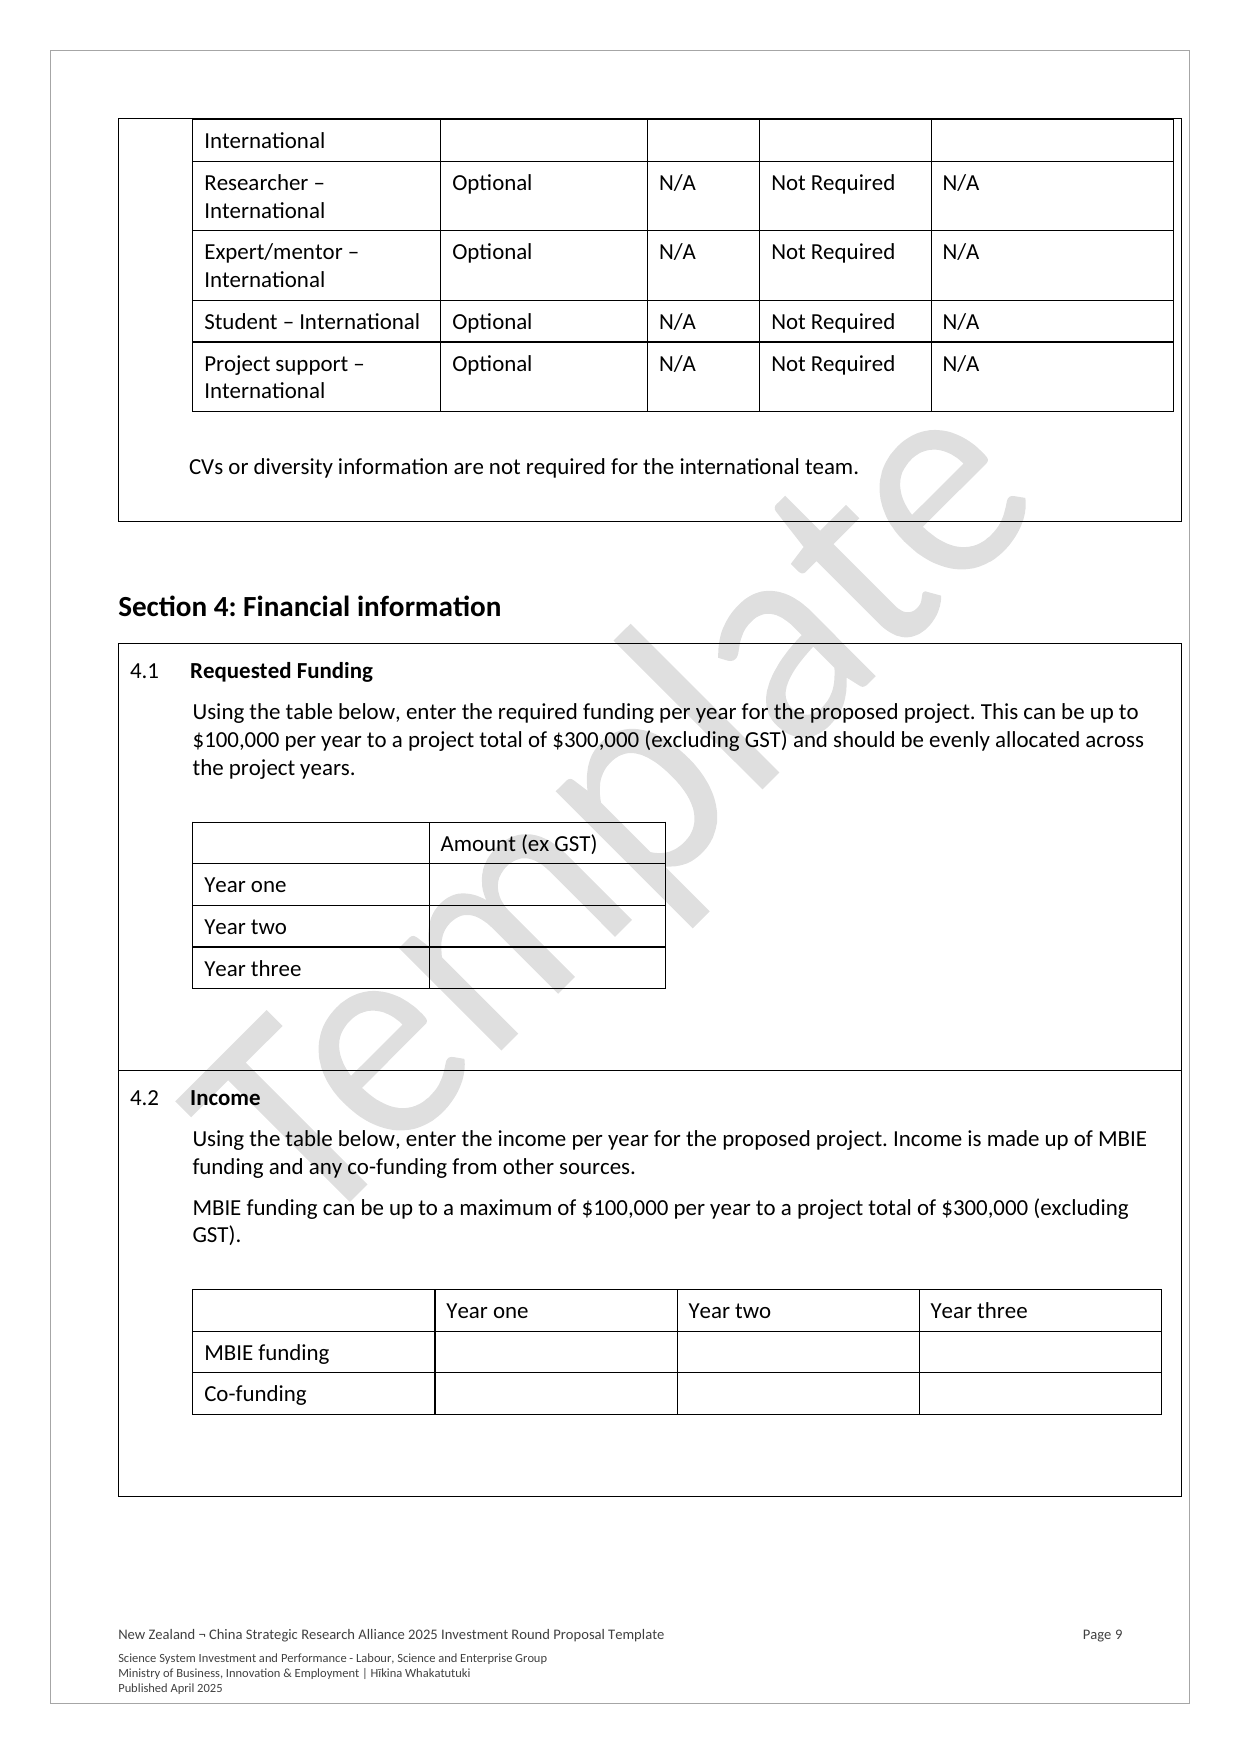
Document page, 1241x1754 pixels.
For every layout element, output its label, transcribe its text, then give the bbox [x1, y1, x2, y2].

table_cell 4.2 Income Using the table below, enter the income per year for the proposed project. Income is made up of MBIE funding and any co-funding from other sources. MBIE funding can be up to a maximum of $100,000 per year to a project total of $300,000 (excluding GST). [119, 1071, 1181, 1496]
subtitle Section 4: Financial information [118, 588, 1122, 623]
table_header 4.1 Requested Funding Using the table below, enter the required funding per year for the proposed project. This can be up to $100,000 per year to a project total of $300,000 (excluding GST) and should be evenly allocated across the project years. [119, 644, 1181, 1070]
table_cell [119, 119, 1181, 521]
